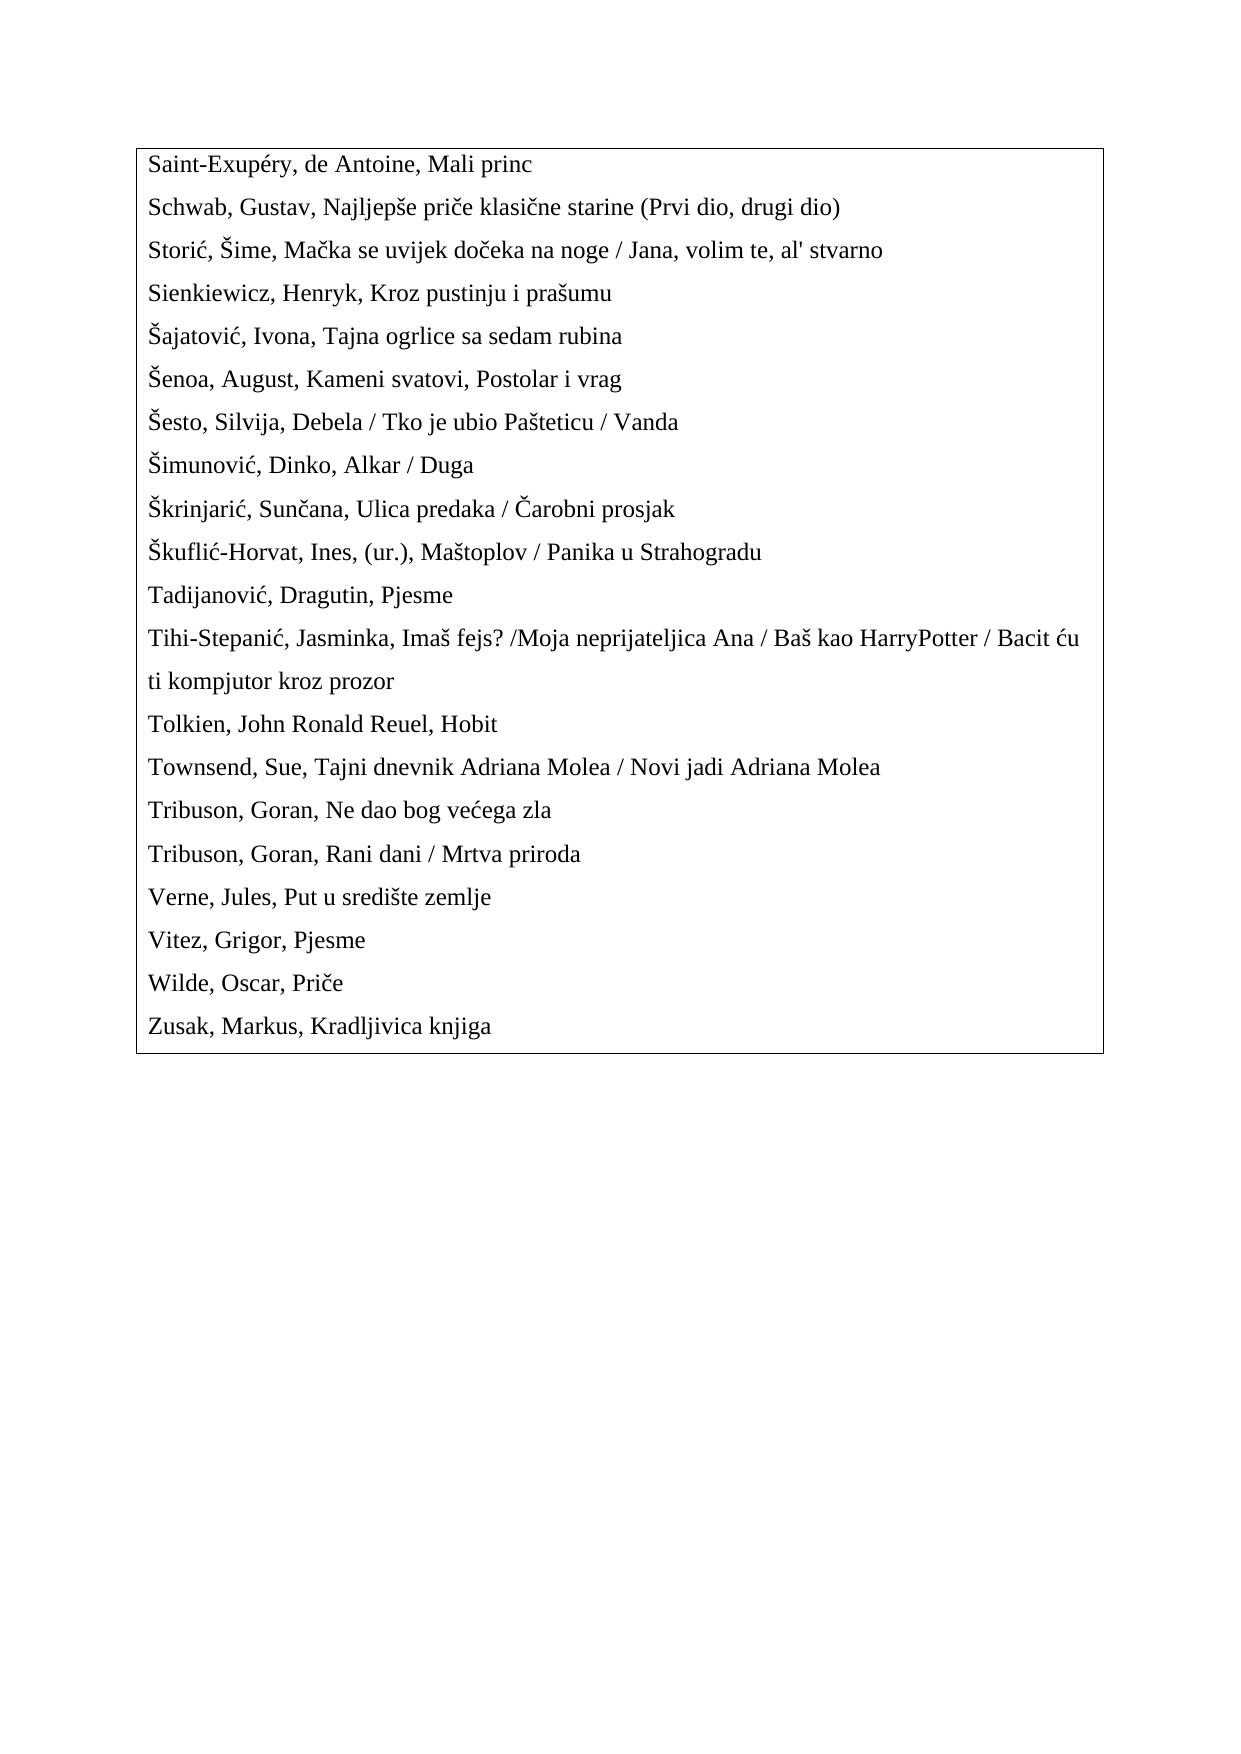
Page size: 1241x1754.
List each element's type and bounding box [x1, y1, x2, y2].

table_cell [137, 149, 1103, 1053]
